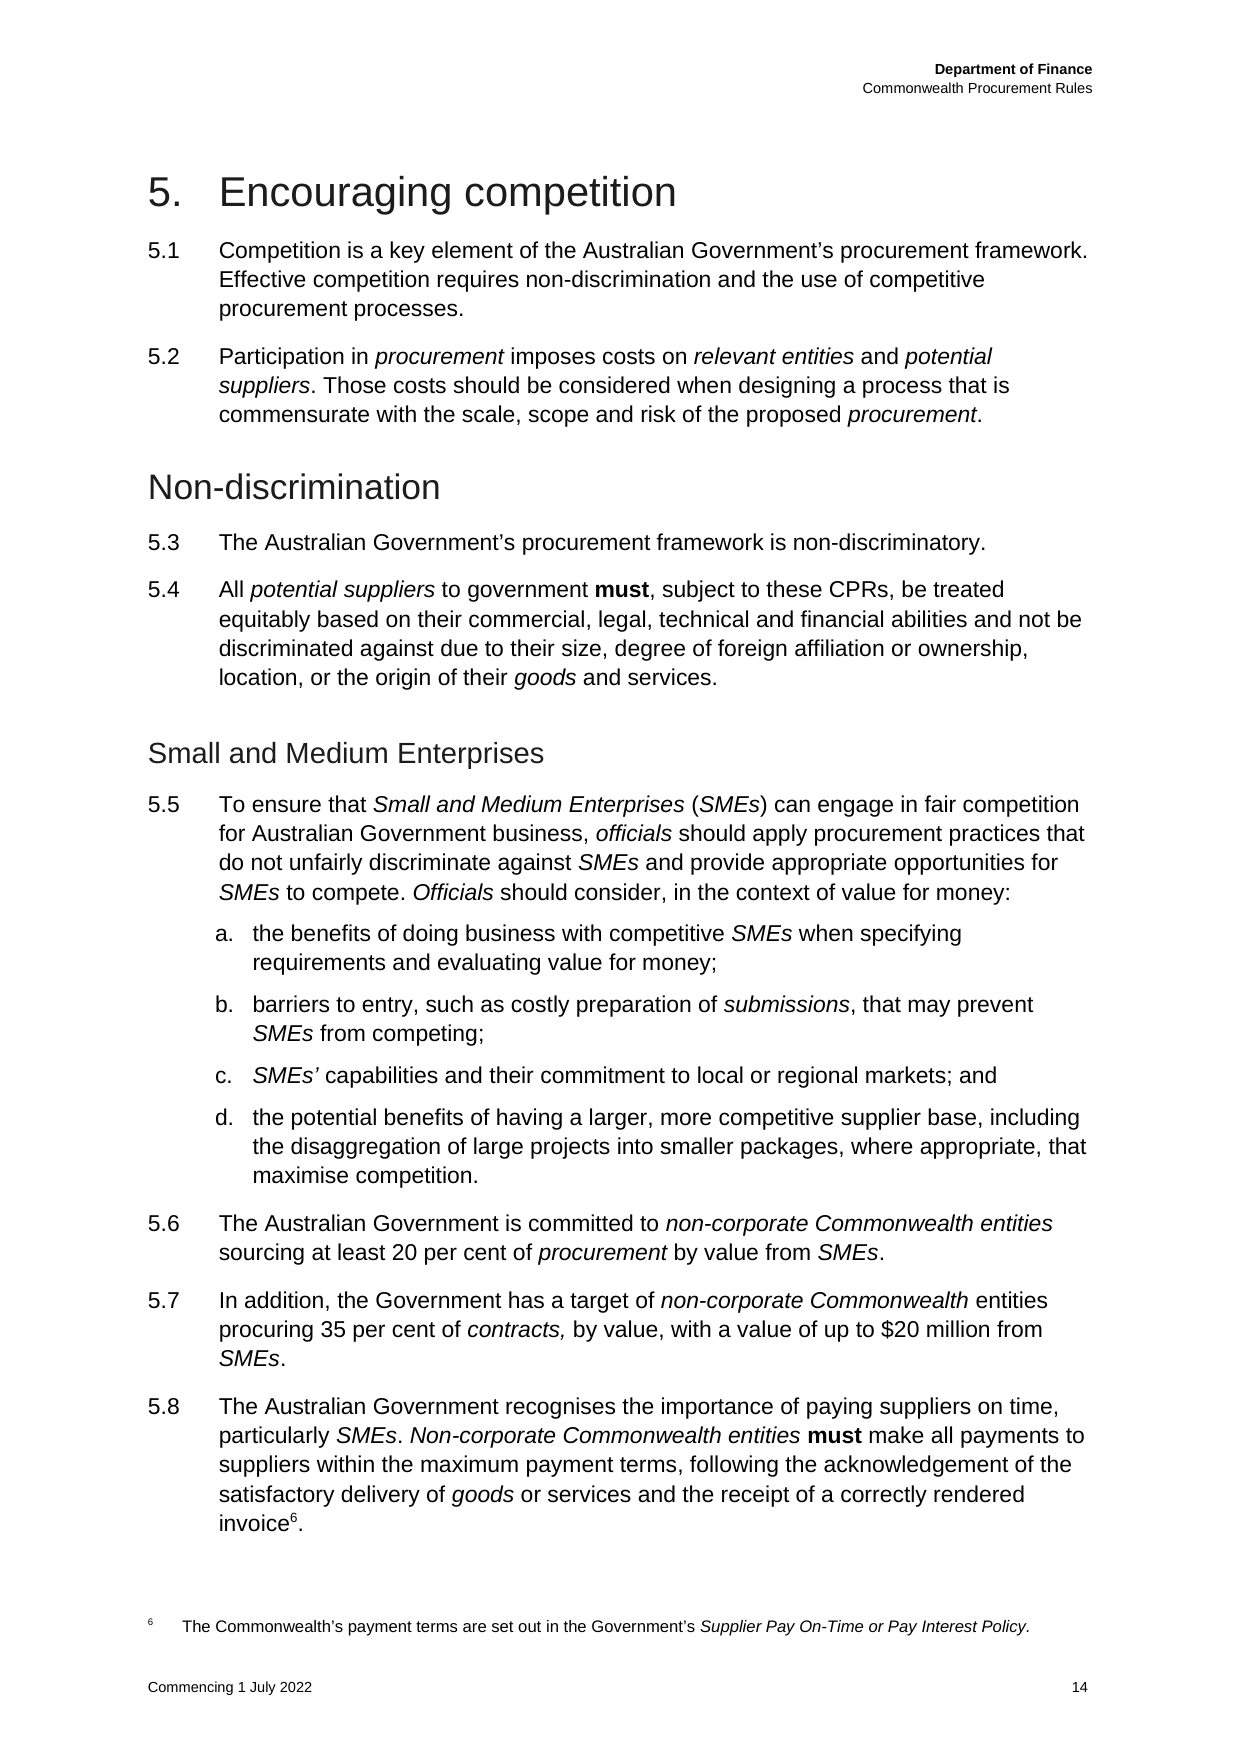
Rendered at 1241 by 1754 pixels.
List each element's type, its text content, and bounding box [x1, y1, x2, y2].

subtitle Non-discrimination [148, 465, 1092, 507]
list All potential suppliers to government must, subject to these CPRs, be treated equitably based on their commercial, legal, technical and financial abilities and not be discriminated against due to their size, degree of foreign affiliation or ownership, location, or the origin of their goods and services. [148, 574, 1092, 690]
list Competition is a key element of the Australian Government’s procurement framework. Effective competition requires non-discrimination and the use of competitive procurement processes. [148, 234, 1092, 322]
subtitle Small and Medium Enterprises [148, 728, 1092, 769]
list SMEs’ capabilities and their commitment to local or regional markets; and [215, 1059, 1092, 1088]
list The Australian Government’s procurement framework is non-discriminatory. [148, 526, 1092, 555]
list To ensure that Small and Medium Enterprises (SMEs) can engage in fair competition for Australian Government business, officials should apply procurement practices that do not unfairly discriminate against SMEs and provide appropriate opportunities for SMEs to compete. Officials should consider, in the context of value for money: [148, 788, 1092, 905]
subtitle Encouraging competition [148, 167, 1092, 215]
list the potential benefits of having a larger, more competitive supplier base, including the disaggregation of large projects into smaller packages, where appropriate, that maximise competition. [215, 1101, 1092, 1188]
list The Australian Government recognises the importance of paying suppliers on time, particularly SMEs. Non-corporate Commonwealth entities must make all payments to suppliers within the maximum payment terms, following the acknowledgement of the satisfactory delivery of goods or services and the receipt of a correctly rendered invoice. [148, 1390, 1092, 1536]
list In addition, the Government has a target of non-corporate Commonwealth entities procuring 35 per cent of contracts, by value, with a value of up to $20 million from SMEs. [148, 1284, 1092, 1372]
list Participation in procurement imposes costs on relevant entities and potential suppliers. Those costs should be considered when designing a process that is commensurate with the scale, scope and risk of the proposed procurement. [148, 340, 1092, 428]
list barriers to entry, such as costly preparation of submissions, that may prevent SMEs from competing; [215, 988, 1092, 1047]
list the benefits of doing business with competitive SMEs when specifying requirements and evaluating value for money; [215, 917, 1092, 976]
list The Australian Government is committed to non-corporate Commonwealth entities sourcing at least 20 per cent of procurement by value from SMEs. [148, 1207, 1092, 1265]
